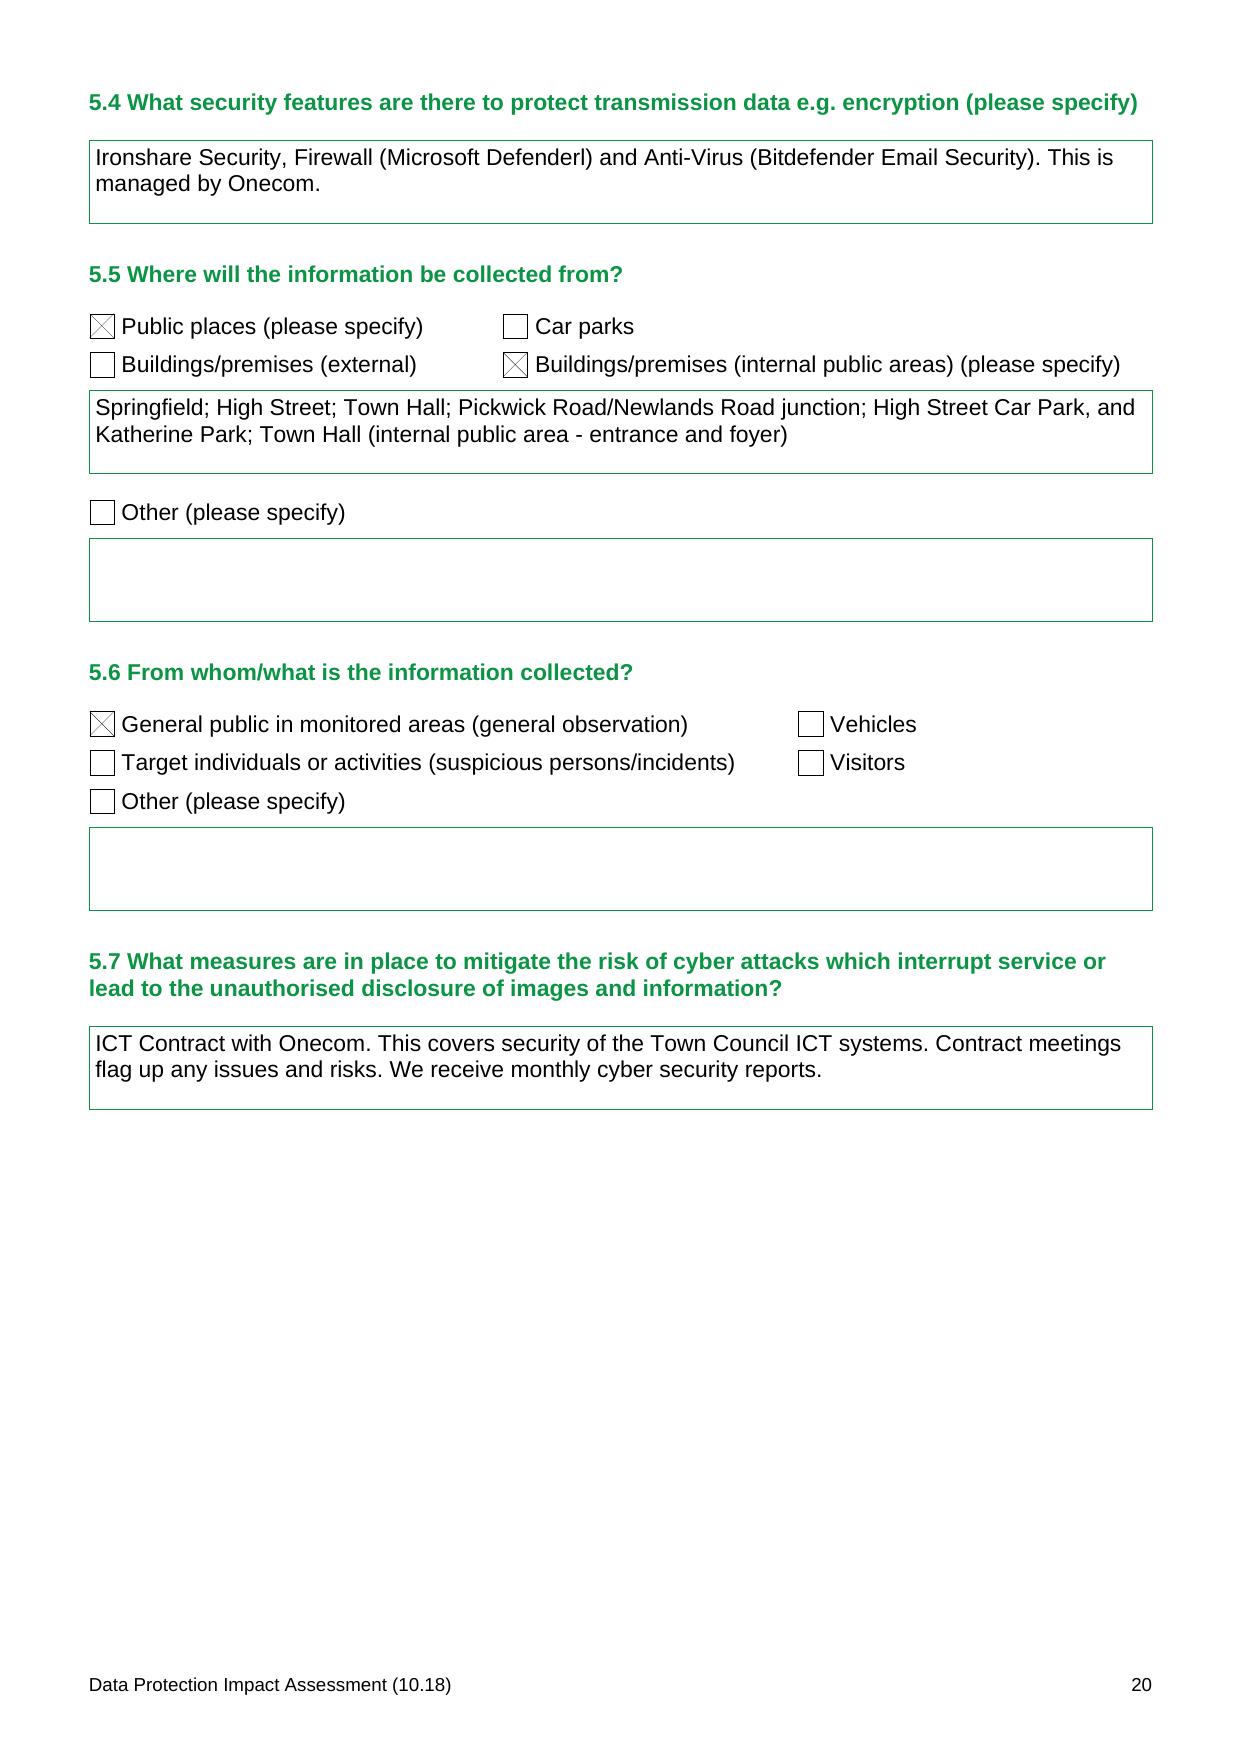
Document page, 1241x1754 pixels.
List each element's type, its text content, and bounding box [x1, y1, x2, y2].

text General public in monitored areas (general observation) Vehicles [824, 711, 1152, 737]
subtitle 5.6 From whom/what is the information collected? [89, 659, 1152, 686]
text Other (please specify) [89, 788, 1152, 814]
subtitle 5.4 What security features are there to protect transmission data e.g. encryption (please specify) [89, 89, 1152, 115]
text General public in monitored areas (general observation) Vehicles [115, 711, 798, 737]
text Buildings/premises (external) Buildings/premises (internal public areas) (please specify) [89, 351, 1152, 378]
text Target individuals or activities (suspicious persons/incidents) Visitors [89, 749, 1152, 776]
subtitle 5.7 What measures are in place to mitigate the risk of cyber attacks which interrupt service or lead to the unauthorised disclosure of images and information? [89, 948, 1152, 1001]
text Public places (please specify) Car parks [114, 313, 1152, 339]
text Other (please specify) [89, 499, 1152, 525]
table_header [90, 828, 1152, 910]
table_header [90, 539, 1152, 621]
table_header Springfield; High Street; Town Hall; Pickwick Road/Newlands Road junction; High Street Car Park, and Katherine Park; Town Hall (internal public area - entrance and foyer) [90, 391, 1152, 473]
table_header ICT Contract with Onecom. This covers security of the Town Council ICT systems. Contract meetings flag up any issues and risks. We receive monthly cyber security reports. [90, 1027, 1152, 1109]
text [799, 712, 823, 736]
table_header Ironshare Security, Firewall (Microsoft Defenderl) and Anti-Virus (Bitdefender Email Security). This is managed by Onecom. [90, 141, 1152, 223]
subtitle 5.5 Where will the information be collected from? [89, 261, 1152, 288]
